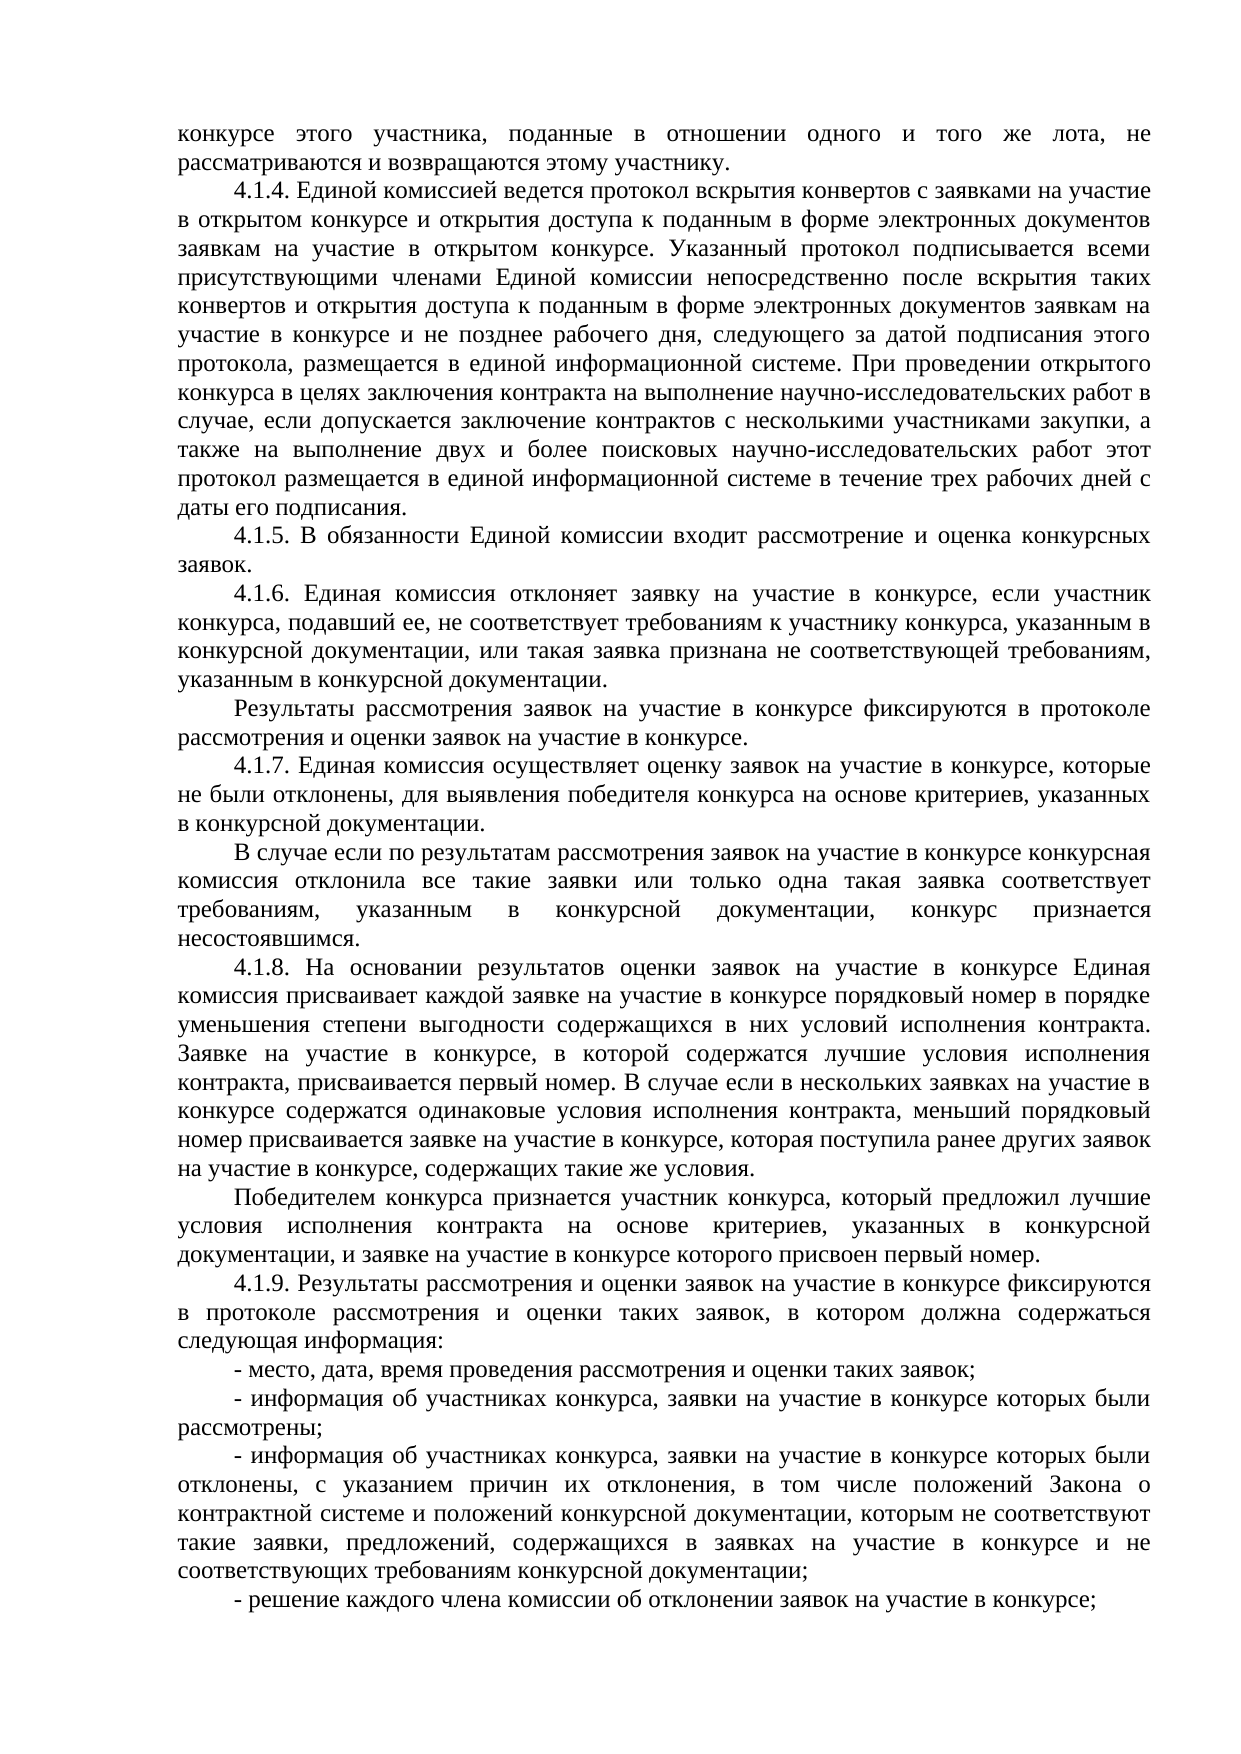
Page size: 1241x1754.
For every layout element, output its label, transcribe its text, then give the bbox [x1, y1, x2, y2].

text 4.1.5. В обязанности Единой комиссии входит рассмотрение и оценка конкурсных заявок. [177, 521, 1152, 578]
text Результаты рассмотрения заявок на участие в конкурсе фиксируются в протоколе рассмотрения и оценки заявок на участие в конкурсе. [177, 693, 1152, 751]
text 4.1.7. Единая комиссия осуществляет оценку заявок на участие в конкурсе, которые не были отклонены, для выявления победителя конкурса на основе критериев, указанных в конкурсной документации. [177, 751, 1152, 837]
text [177, 118, 1152, 176]
text 4.1.8. На основании результатов оценки заявок на участие в конкурсе Единая комиссия присваивает каждой заявке на участие в конкурсе порядковый номер в порядке уменьшения степени выгодности содержащихся в них условий исполнения контракта. Заявке на участие в конкурсе, в которой содержатся лучшие условия исполнения контракта, присваивается первый номер. В случае если в нескольких заявках на участие в конкурсе содержатся одинаковые условия исполнения контракта, меньший порядковый номер присваивается заявке на участие в конкурсе, которая поступила ранее других заявок на участие в конкурсе, содержащих такие же условия. [177, 952, 1152, 1182]
text В случае если по результатам рассмотрения заявок на участие в конкурсе конкурсная комиссия отклонила все такие заявки или только одна такая заявка соответствует требованиям, указанным в конкурсной документации, конкурс признается несостоявшимся. [177, 837, 1152, 952]
text - место, дата, время проведения рассмотрения и оценки таких заявок; [177, 1354, 1152, 1383]
text - решение каждого члена комиссии об отклонении заявок на участие в конкурсе; [177, 1584, 1152, 1613]
text 4.1.4. Единой комиссией ведется протокол вскрытия конвертов с заявками на участие в открытом конкурсе и открытия доступа к поданным в форме электронных документов заявкам на участие в открытом конкурсе. Указанный протокол подписывается всеми присутствующими членами Единой комиссии непосредственно после вскрытия таких конвертов и открытия доступа к поданным в форме электронных документов заявкам на участие в конкурсе и не позднее рабочего дня, следующего за датой подписания этого протокола, размещается в единой информационной системе. При проведении открытого конкурса в целях заключения контракта на выполнение научно-исследовательских работ в случае, если допускается заключение контрактов с несколькими участниками закупки, а также на выполнение двух и более поисковых научно-исследовательских работ этот протокол размещается в единой информационной системе в течение трех рабочих дней с даты его подписания. [177, 176, 1152, 521]
text 4.1.9. Результаты рассмотрения и оценки заявок на участие в конкурсе фиксируются в протоколе рассмотрения и оценки таких заявок, в котором должна содержаться следующая информация: [177, 1268, 1152, 1354]
text - информация об участниках конкурса, заявки на участие в конкурсе которых были отклонены, с указанием причин их отклонения, в том числе положений Закона о контрактной системе и положений конкурсной документации, которым не соответствуют такие заявки, предложений, содержащихся в заявках на участие в конкурсе и не соответствующих требованиям конкурсной документации; [177, 1441, 1152, 1584]
text 4.1.6. Единая комиссия отклоняет заявку на участие в конкурсе, если участник конкурса, подавший ее, не соответствует требованиям к участнику конкурса, указанным в конкурсной документации, или такая заявка признана не соответствующей требованиям, указанным в конкурсной документации. [177, 578, 1152, 693]
text Победителем конкурса признается участник конкурса, который предложил лучшие условия исполнения контракта на основе критериев, указанных в конкурсной документации, и заявке на участие в конкурсе которого присвоен первый номер. [177, 1182, 1152, 1268]
text - информация об участниках конкурса, заявки на участие в конкурсе которых были рассмотрены; [177, 1383, 1152, 1441]
